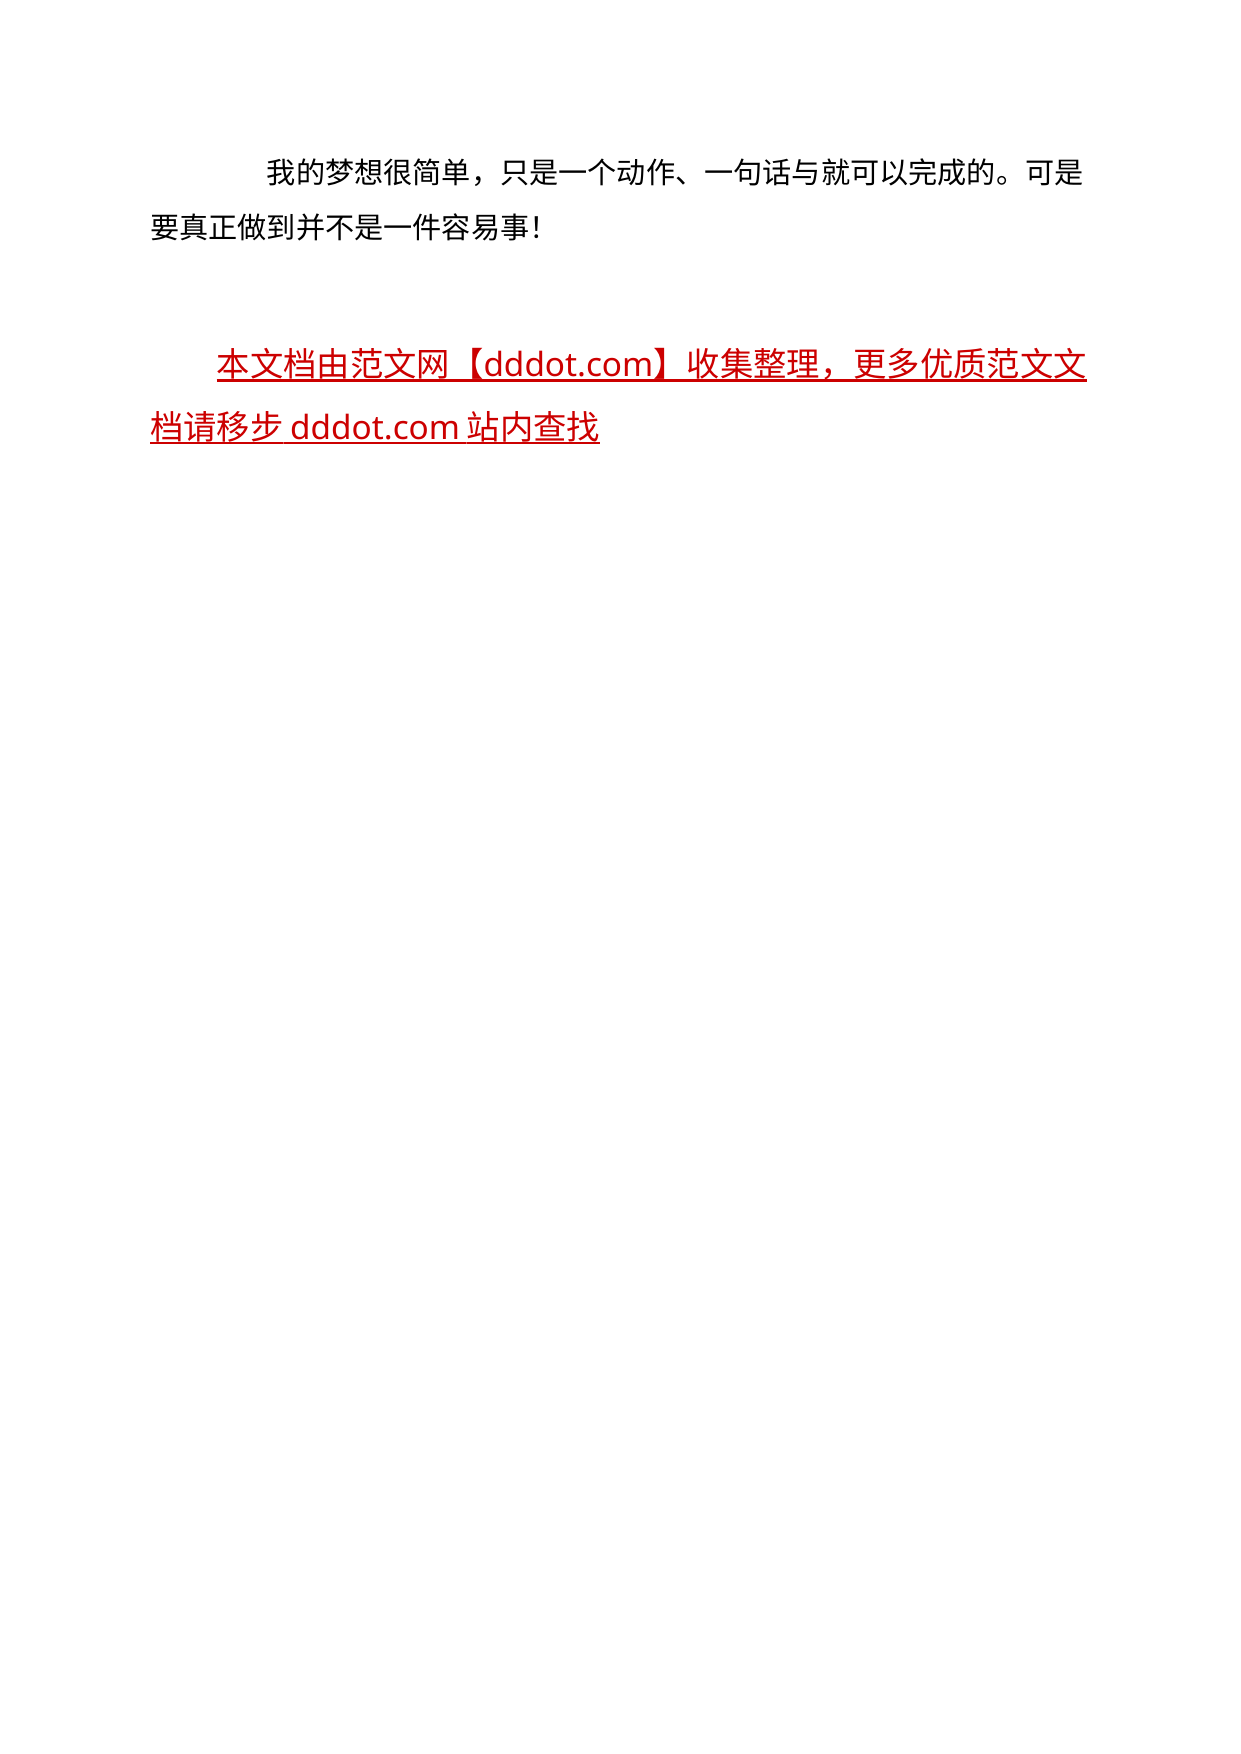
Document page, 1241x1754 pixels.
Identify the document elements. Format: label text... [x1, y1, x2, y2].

text 我的梦想很简单，只是一个动作、一句话与就可以完成的。可是要真正做到并不是一件容易事！ [150, 150, 1090, 247]
text 本文档由范文网【dddot.com】收集整理，更多优质范文文档请移步dddot.com站内查找 [150, 338, 1090, 449]
